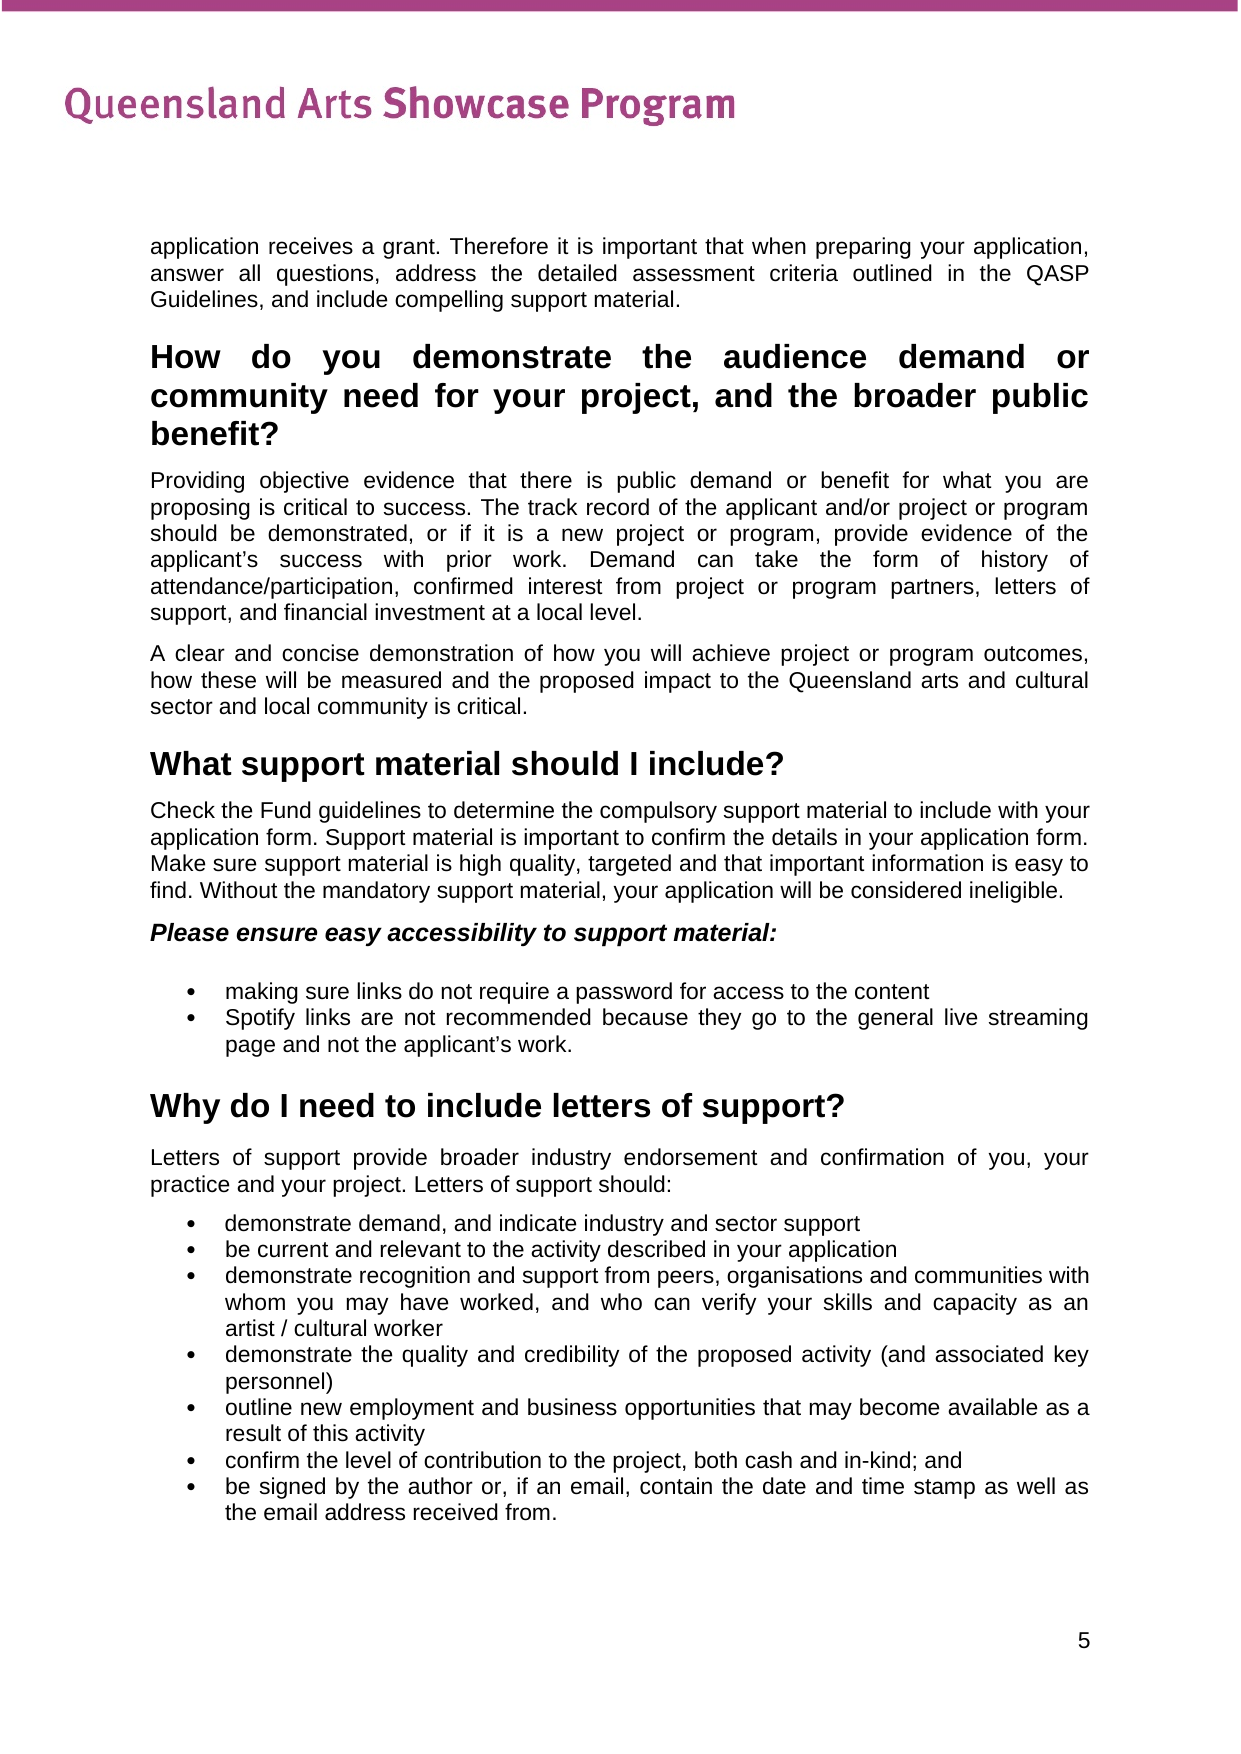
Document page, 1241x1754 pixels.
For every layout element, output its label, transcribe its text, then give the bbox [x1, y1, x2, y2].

text How do you demonstrate the audience demand or community need for your project, and the broader public benefit? [150, 337, 1090, 452]
list outline new employment and business opportunities that may become available as a result of this activity [187, 1394, 1090, 1447]
text What support material should I include? [150, 744, 1090, 783]
list demonstrate demand, and indicate industry and sector support [187, 1209, 1090, 1236]
list making sure links do not require a password for access to the content [187, 978, 1090, 1004]
text Providing objective evidence that there is public demand or benefit for what you are proposing is critical to success. The track record of the applicant and/or project or program should be demonstrated, or if it is a new project or program, provide evidence of the applicant’s success with prior work. Demand can take the form of history of attendance/participation, confirmed interest from project or program partners, letters of support, and financial investment at a local level. [150, 467, 1090, 625]
text Check the Fund guidelines to determine the compulsory support material to include with your application form. Support material is important to confirm the details in your application form. Make sure support material is high quality, targeted and that important information is easy to find. Without the mandatory support material, your application will be considered ineligible. [150, 797, 1090, 903]
list confirm the level of contribution to the project, both cash and in-kind; and [187, 1447, 1090, 1473]
text Letters of support provide broader industry endorsement and confirmation of you, your practice and your project. Letters of support should: [150, 1144, 1090, 1197]
list be current and relevant to the activity described in your application [187, 1236, 1090, 1262]
list demonstrate recognition and support from peers, organisations and communities with whom you may have worked, and who can verify your skills and capacity as an artist / cultural worker [187, 1262, 1090, 1341]
list Spotify links are not recommended because they go to the general live streaming page and not the applicant’s work. [187, 1004, 1090, 1057]
picture [0, 0, 1236, 207]
list be signed by the author or, if an email, contain the date and time stamp as well as the email address received from. [187, 1473, 1090, 1526]
text Please ensure easy accessibility to support material: [150, 918, 1090, 946]
text Why do I need to include letters of support? [150, 1086, 1090, 1124]
list demonstrate the quality and credibility of the proposed activity (and associated key personnel) [187, 1341, 1090, 1394]
text A clear and concise demonstration of how you will achieve project or program outcomes, how these will be measured and the proposed impact to the Queensland arts and cultural sector and local community is critical. [150, 640, 1090, 719]
